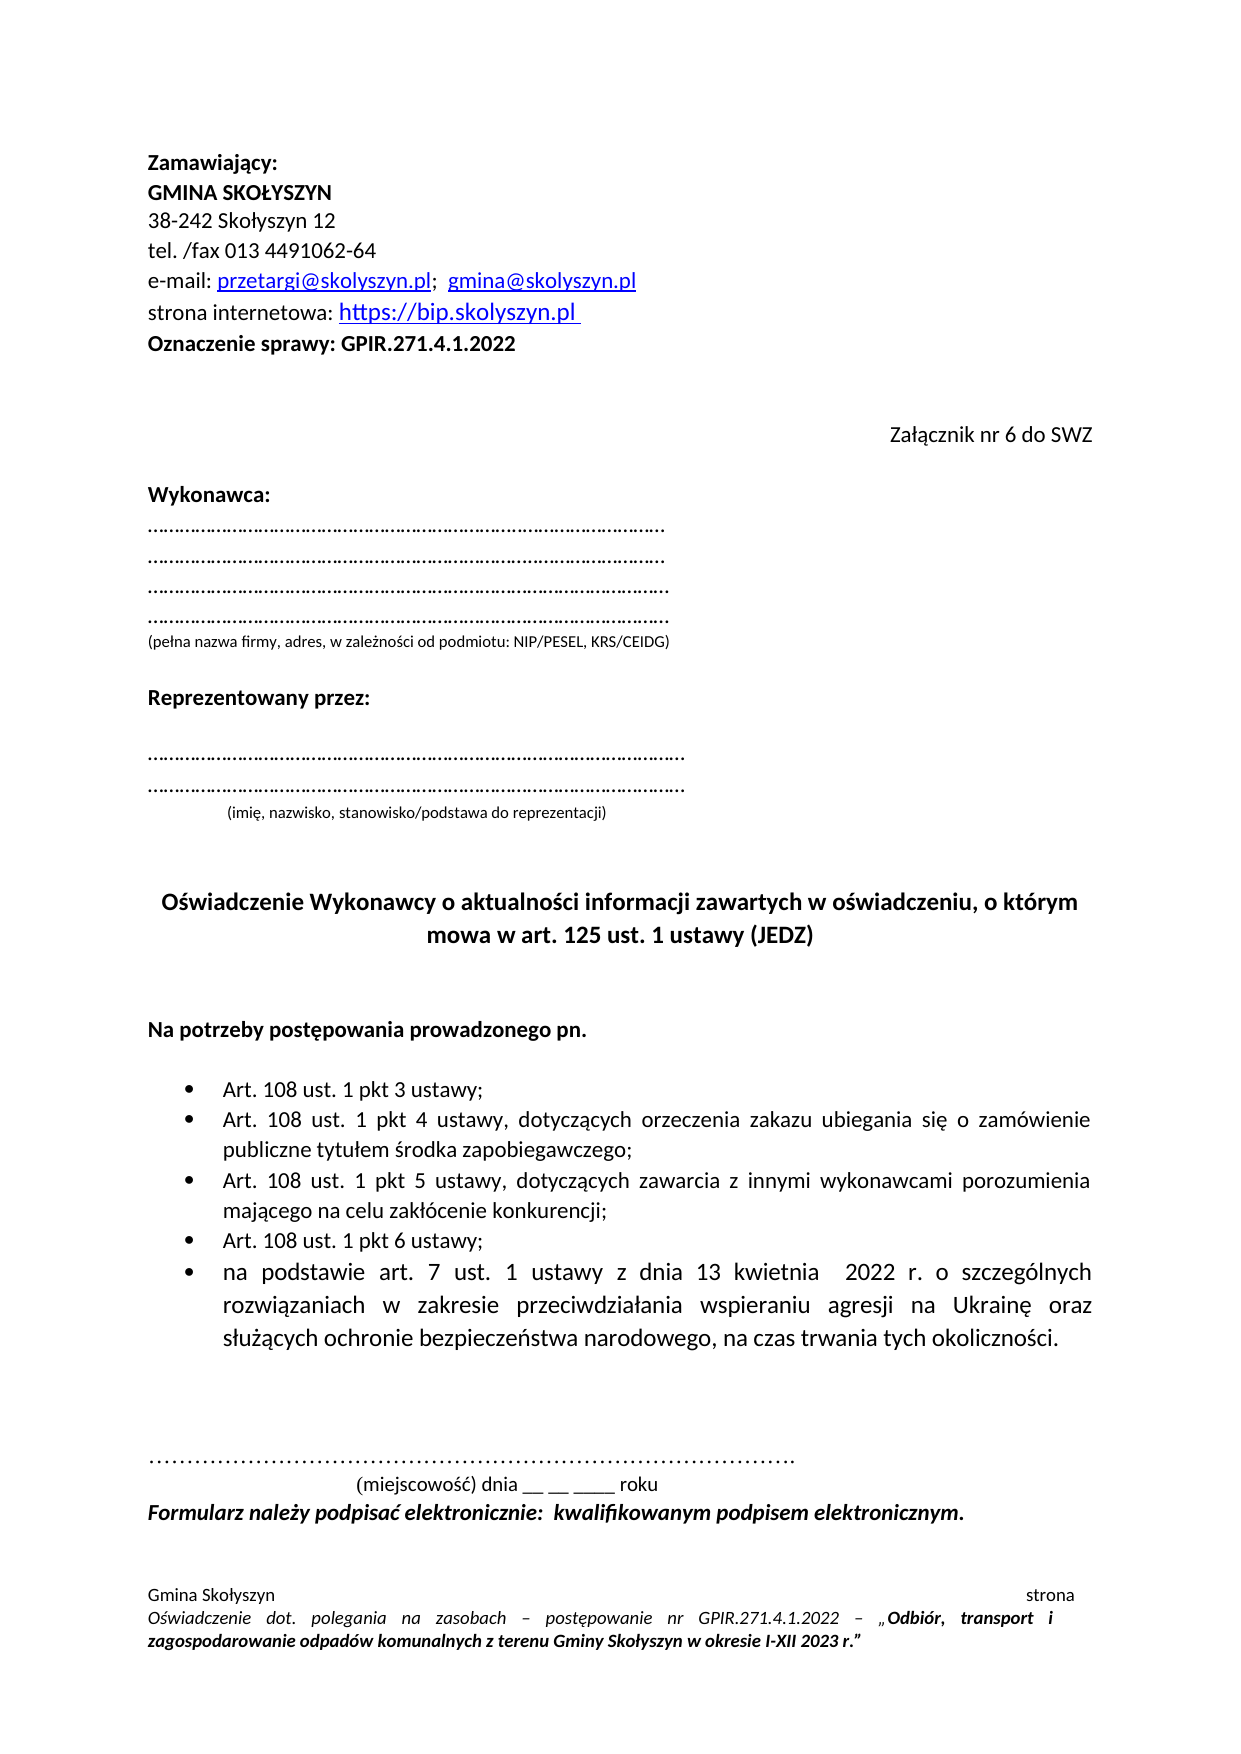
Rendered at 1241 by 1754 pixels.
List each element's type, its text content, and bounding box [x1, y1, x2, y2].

text Oświadczenie Wykonawcy o aktualności informacji zawartych w oświadczeniu, o którym mowa w art. 125 ust. 1 ustawy (JEDZ) [148, 887, 1093, 950]
text ……………………………………………………………..……………………… [148, 511, 1093, 539]
text ……………………………………………………………………………………… [148, 571, 1093, 599]
text tel. /fax 013 4491062-64 [148, 236, 1093, 264]
text Oznaczenie sprawy: GPIR.271.4.1.2022 [148, 329, 1093, 357]
text ………………………………………………………………..…………………… [148, 541, 1093, 569]
text ……………………………………………………………………………………… [148, 601, 1093, 629]
text (miejscowość) dnia __ __ ____ roku [148, 1471, 1093, 1496]
text Wykonawca: [148, 480, 1093, 508]
list Art. 108 ust. 1 pkt 5 ustawy, dotyczących zawarcia z innymi wykonawcami porozumienia mającego na celu zakłócenie konkurencji; [185, 1166, 1093, 1224]
text Formularz należy podpisać elektronicznie: kwalifikowanym podpisem elektronicznym. [148, 1498, 1093, 1526]
text ………………………………………………………………………………………… [148, 771, 1093, 799]
list Art. 108 ust. 1 pkt 3 ustawy; [185, 1075, 1093, 1103]
text 38-242 Skołyszyn 12 [148, 206, 1093, 234]
text Reprezentowany przez: [148, 683, 1093, 712]
text Załącznik nr 6 do SWZ [148, 420, 1093, 448]
list Art. 108 ust. 1 pkt 6 ustawy; [185, 1226, 1093, 1254]
text Na potrzeby postępowania prowadzonego pn. [148, 1015, 1093, 1043]
text Zamawiający: [148, 148, 1093, 176]
text (pełna nazwa firmy, adres, w zależności od podmiotu: NIP/PESEL, KRS/CEIDG) [148, 631, 1093, 652]
list na podstawie art. 7 ust. 1 ustawy z dnia 13 kwietnia 2022 r. o szczególnych rozwiązaniach w zakresie przeciwdziałania wspieraniu agresji na Ukrainę oraz służących ochronie bezpieczeństwa narodowego, na czas trwania tych okoliczności. [185, 1256, 1093, 1353]
list Art. 108 ust. 1 pkt 4 ustawy, dotyczących orzeczenia zakazu ubiegania się o zamówienie publiczne tytułem środka zapobiegawczego; [185, 1105, 1093, 1164]
text (imię, nazwisko, stanowisko/podstawa do reprezentacji) [148, 803, 1093, 823]
text e-mail: przetargi@skolyszyn.pl; gmina@skolyszyn.pl [148, 266, 1093, 294]
text strona internetowa: https://bip.skolyszyn.pl [148, 296, 1093, 327]
text ………………………………………………………………………………………… [148, 738, 1093, 766]
text …………………………………………………………………………. [148, 1442, 1093, 1469]
